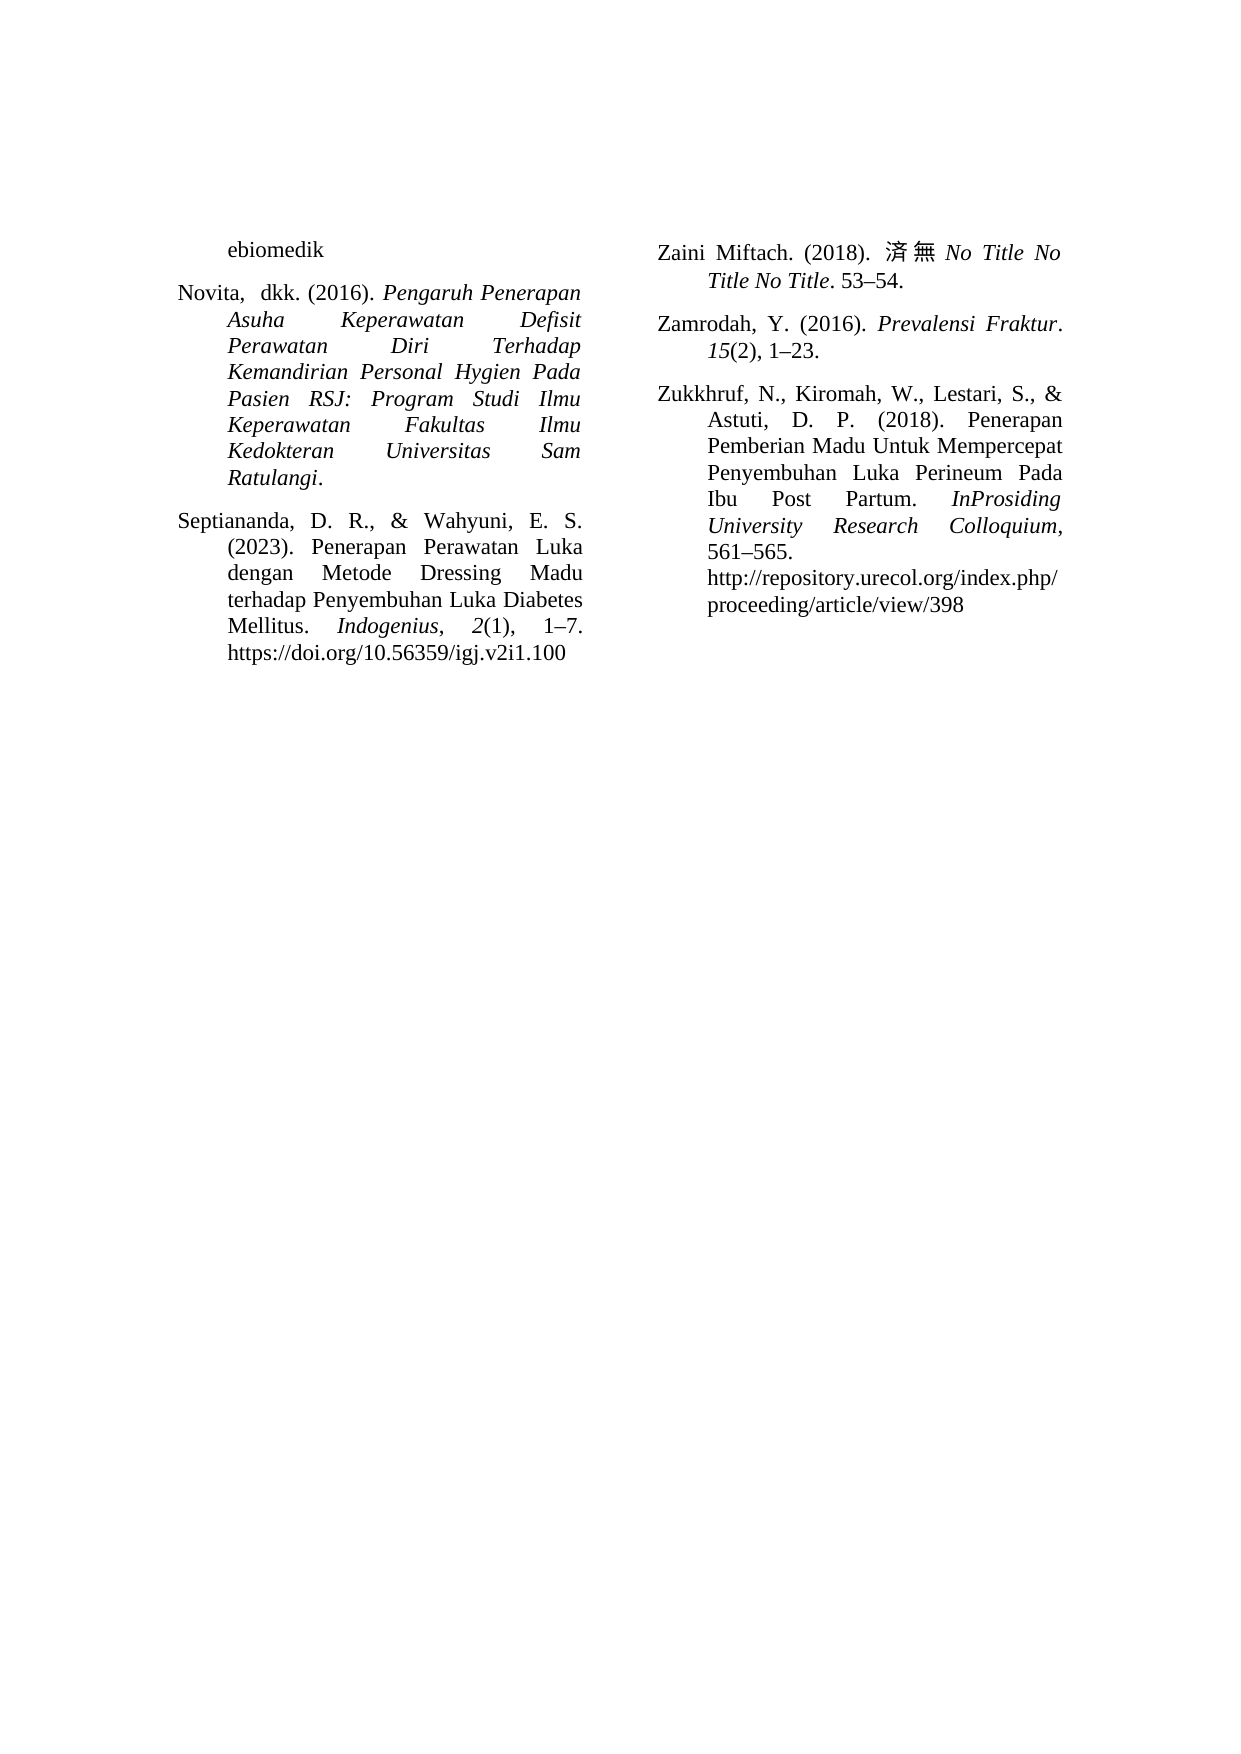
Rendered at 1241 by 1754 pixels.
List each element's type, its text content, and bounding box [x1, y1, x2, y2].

text Novita, dkk. (2016). Pengaruh Penerapan Asuha Keperawatan Defisit Perawatan Diri Terhadap Kemandirian Personal Hygien Pada Pasien RSJ: Program Studi Ilmu Keperawatan Fakultas Ilmu Kedokteran Universitas Sam Ratulangi. [177, 279, 583, 490]
text Septiananda, D. R., & Wahyuni, E. S. (2023). Penerapan Perawatan Luka dengan Metode Dressing Madu terhadap Penyembuhan Luka Diabetes Mellitus. Indogenius, 2(1), 1–7. https://doi.org/10.56359/igj.v2i1.100 [177, 507, 583, 665]
text Zukkhruf, N., Kiromah, W., Lestari, S., & Astuti, D. P. (2018). Penerapan Pemberian Madu Untuk Mempercepat Penyembuhan Luka Perineum Pada Ibu Post Partum. InProsiding University Research Colloquium, 561–565. http://repository.urecol.org/index.php/proceeding/article/view/398 [657, 380, 1063, 617]
text Zamrodah, Y. (2016). Prevalensi Fraktur. 15(2), 1–23. [657, 311, 1063, 363]
text Zaini Miftach. (2018). 済無No Title No Title No Title. 53–54. [657, 236, 1063, 294]
